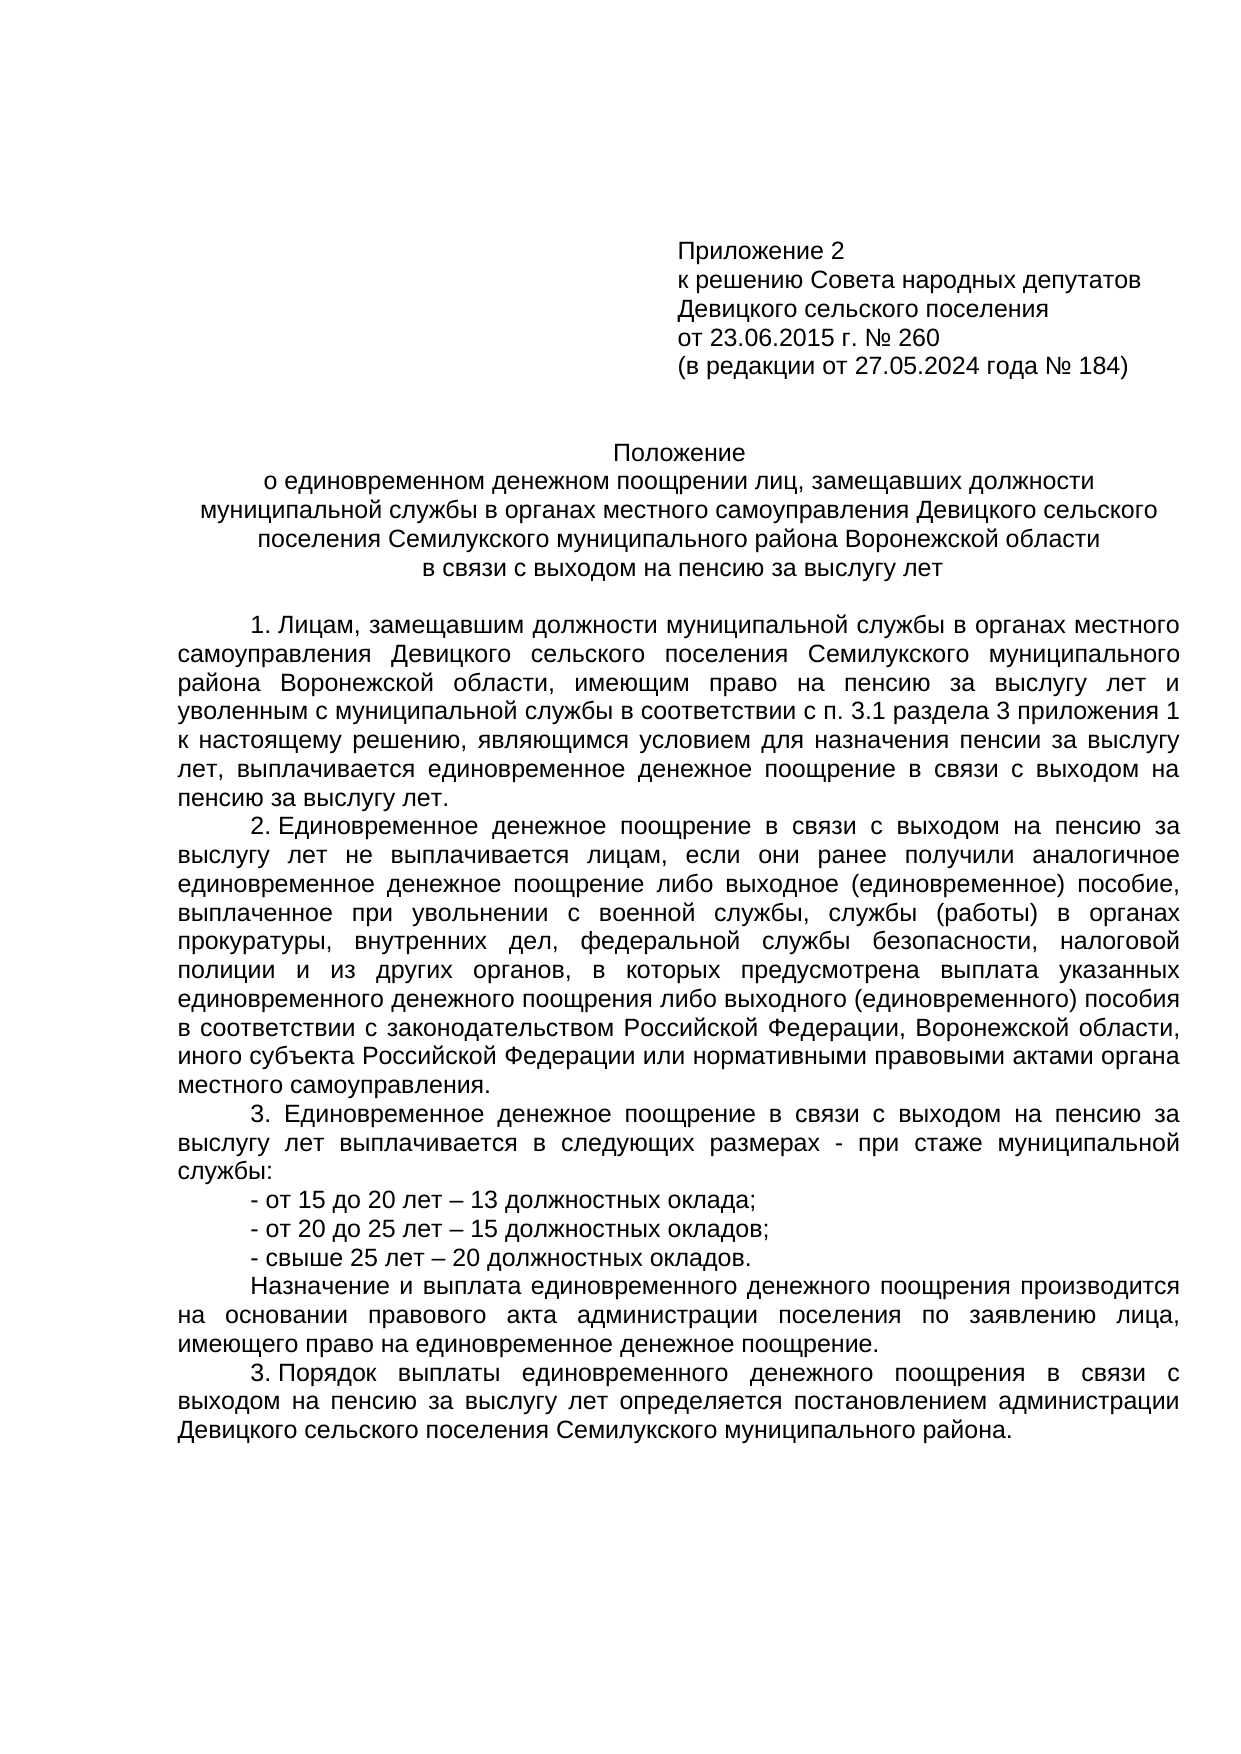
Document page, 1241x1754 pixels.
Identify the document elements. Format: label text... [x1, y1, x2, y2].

text Приложение 2 [677, 236, 1181, 265]
text 3. Единовременное денежное поощрение в связи с выходом на пенсию за выслугу лет выплачивается в следующих размерах - при стаже муниципальной службы: [177, 1099, 1181, 1185]
text Девицкого сельского поселения [677, 294, 1181, 322]
text - от 15 до 20 лет – 13 должностных оклада; [177, 1185, 1181, 1214]
text - от 20 до 25 лет – 15 должностных окладов; [177, 1214, 1181, 1242]
text к решению Совета народных депутатов [677, 265, 1181, 294]
text в связи с выходом на пенсию за выслугу лет [177, 552, 1181, 581]
text о единовременном денежном поощрении лиц, замещавших должности муниципальной службы в органах местного самоуправления Девицкого сельского поселения Семилукского муниципального района Воронежской области [177, 466, 1181, 552]
list Порядок выплаты единовременного денежного поощрения в связи с выходом на пенсию за выслугу лет определяется постановлением администрации Девицкого сельского поселения Семилукского муниципального района. [177, 1357, 1181, 1444]
list Единовременное денежное поощрение в связи с выходом на пенсию за выслугу лет не выплачивается лицам, если они ранее получили аналогичное единовременное денежное поощрение либо выходное (единовременное) пособие, выплаченное при увольнении с военной службы, службы (работы) в органах прокуратуры, внутренних дел, федеральной службы безопасности, налоговой полиции и из других органов, в которых предусмотрена выплата указанных единовременного денежного поощрения либо выходного (единовременного) пособия в соответствии с законодательством Российской Федерации, Воронежской области, иного субъекта Российской Федерации или нормативными правовыми актами органа местного самоуправления. [177, 811, 1181, 1099]
list Лицам, замещавшим должности муниципальной службы в органах местного самоуправления Девицкого сельского поселения Семилукского муниципального района Воронежской области, имеющим право на пенсию за выслугу лет и уволенным с муниципальной службы в соответствии с п. 3.1 раздела 3 приложения 1 к настоящему решению, являющимся условием для назначения пенсии за выслугу лет, выплачивается единовременное денежное поощрение в связи с выходом на пенсию за выслугу лет. [177, 610, 1181, 811]
text от 23.06.2015 г. № 260 [603, 322, 1181, 351]
text Назначение и выплата единовременного денежного поощрения производится на основании правового акта администрации поселения по заявлению лица, имеющего право на единовременное денежное поощрение. [177, 1271, 1181, 1357]
text - свыше 25 лет – 20 должностных окладов. [177, 1242, 1181, 1271]
text Положение [177, 437, 1181, 466]
text (в редакции от 27.05.2024 года № 184) [677, 351, 1181, 380]
